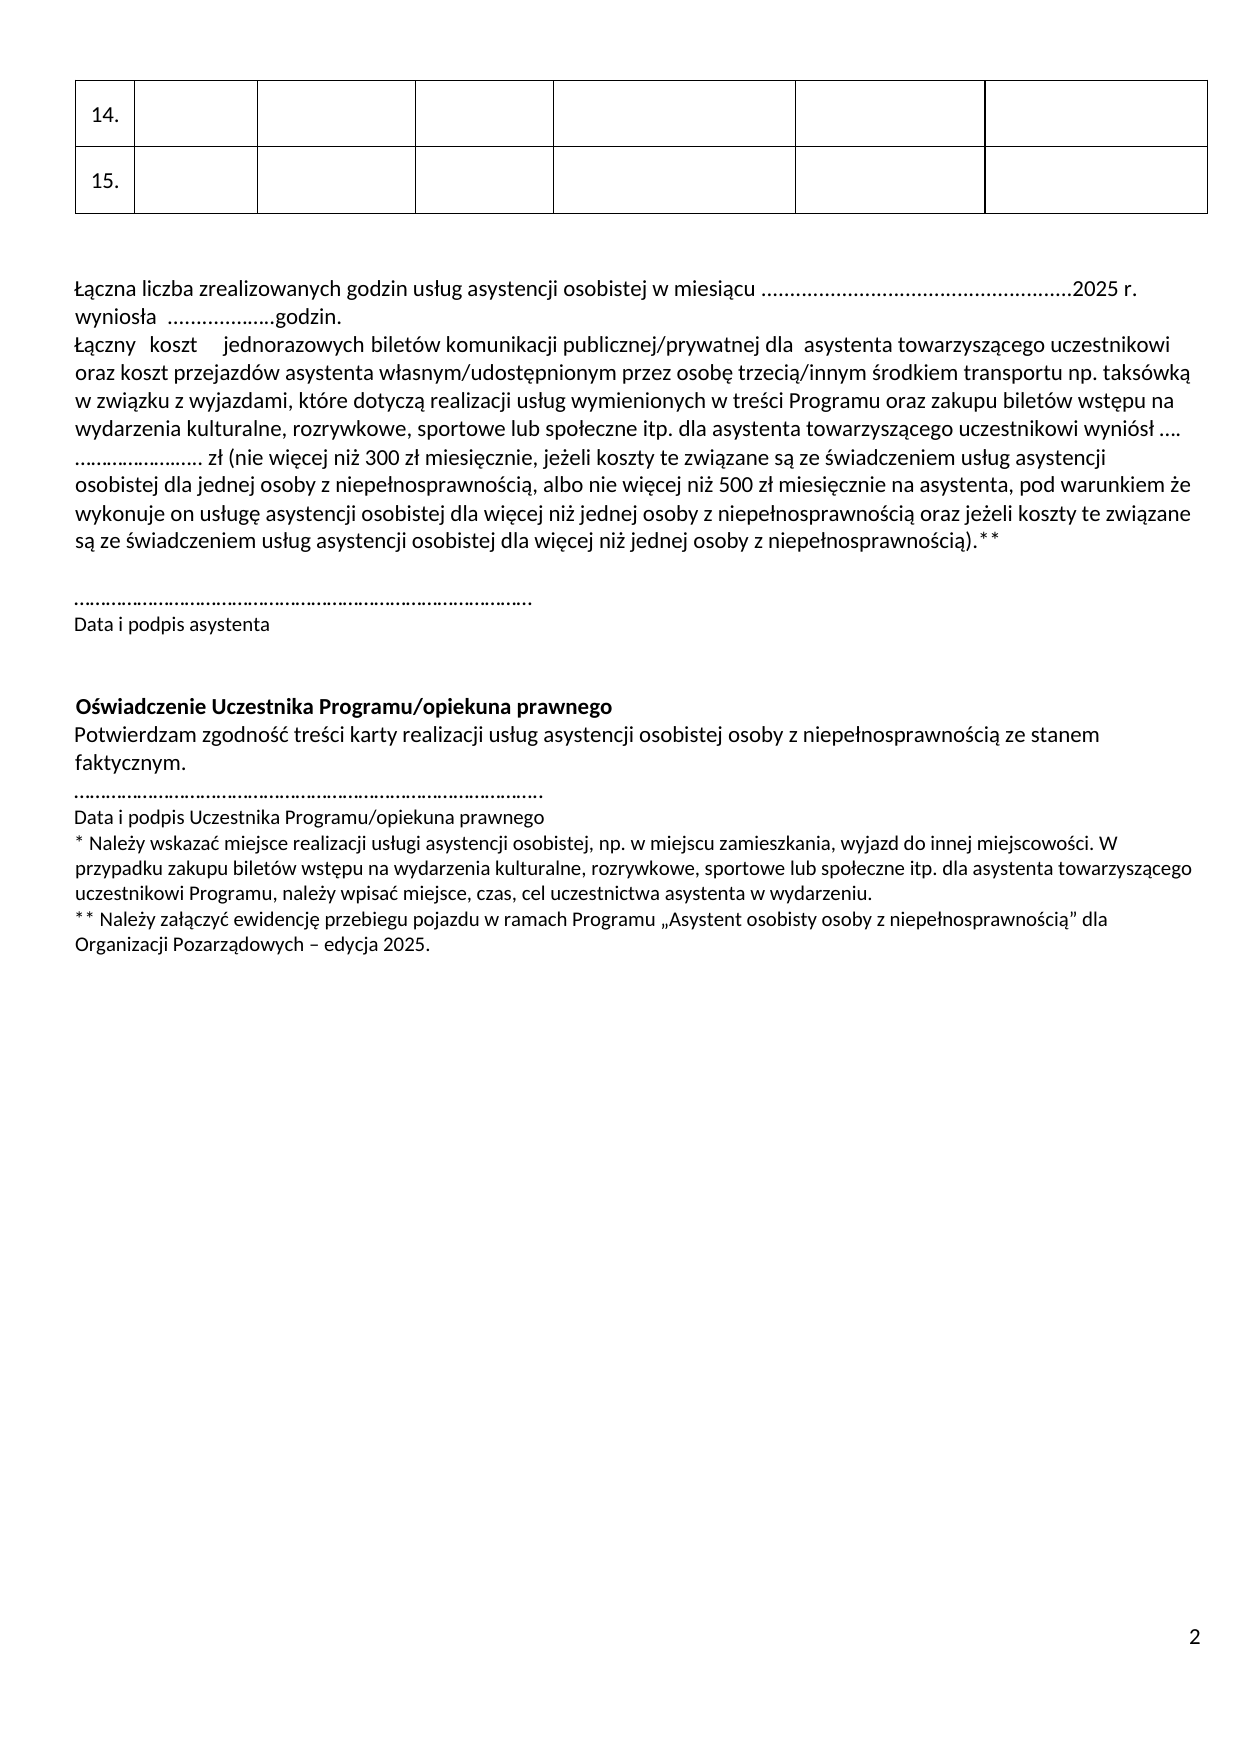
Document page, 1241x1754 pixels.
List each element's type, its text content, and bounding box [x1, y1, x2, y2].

text * Należy wskazać miejsce realizacji usługi asystencji osobistej, np. w miejscu zamieszkania, wyjazd do innej miejscowości. W przypadku zakupu biletów wstępu na wydarzenia kulturalne, rozrywkowe, sportowe lub społeczne itp. dla asystenta towarzyszącego uczestnikowi Programu, należy wpisać miejsce, czas, cel uczestnictwa asystenta w wydarzeniu. [74, 830, 1196, 906]
table_cell 15. [76, 147, 134, 213]
text Data i podpis asystenta [74, 611, 1196, 636]
text Oświadczenie Uczestnika Programu/opiekuna prawnego [76, 692, 1196, 720]
table_cell [416, 147, 553, 213]
text …………………………………………………………………………… [74, 583, 1196, 611]
table_cell [554, 147, 795, 213]
table_cell [135, 147, 257, 213]
text Łączny koszt jednorazowych biletów komunikacji publicznej/prywatnej dla asystenta towarzyszącego uczestnikowi oraz koszt przejazdów asystenta własnym/udostępnionym przez osobę trzecią/innym środkiem transportu np. taksówką w związku z wyjazdami, które dotyczą realizacji usług wymienionych w treści Programu oraz zakupu biletów wstępu na wydarzenia kulturalne, rozrywkowe, sportowe lub społeczne itp. dla asystenta towarzyszącego uczestnikowi wyniósł ….……………….….. zł (nie więcej niż 300 zł miesięcznie, jeżeli koszty te związane są ze świadczeniem usług asystencji osobistej dla jednej osoby z niepełnosprawnością, albo nie więcej niż 500 zł miesięcznie na asystenta, pod warunkiem że wykonuje on usługę asystencji osobistej dla więcej niż jednej osoby z niepełnosprawnością oraz jeżeli koszty te związane są ze świadczeniem usług asystencji osobistej dla więcej niż jednej osoby z niepełnosprawnością).** [74, 331, 1196, 555]
text Łączna liczba zrealizowanych godzin usług asystencji osobistej w miesiącu ......................................................2025 r. wyniosła ..............…..godzin. [74, 274, 1196, 331]
text Potwierdzam zgodność treści karty realizacji usług asystencji osobistej osoby z niepełnosprawnością ze stanem faktycznym. [74, 720, 1196, 776]
table_cell [796, 81, 984, 146]
text ** Należy załączyć ewidencję przebiegu pojazdu w ramach Programu „Asystent osobisty osoby z niepełnosprawnością” dla Organizacji Pozarządowych – edycja 2025. [74, 906, 1196, 957]
table_cell [986, 147, 1207, 213]
table_cell 14. [76, 81, 134, 146]
table_cell [416, 81, 553, 146]
table_cell [258, 81, 415, 146]
text …………………………………………………………………………….. [74, 776, 1196, 804]
table_cell [554, 81, 795, 146]
table_cell [796, 147, 984, 213]
text Data i podpis Uczestnika Programu/opiekuna prawnego [74, 804, 1196, 830]
table_cell [135, 81, 257, 146]
table_cell [986, 81, 1207, 146]
table_cell [258, 147, 415, 213]
